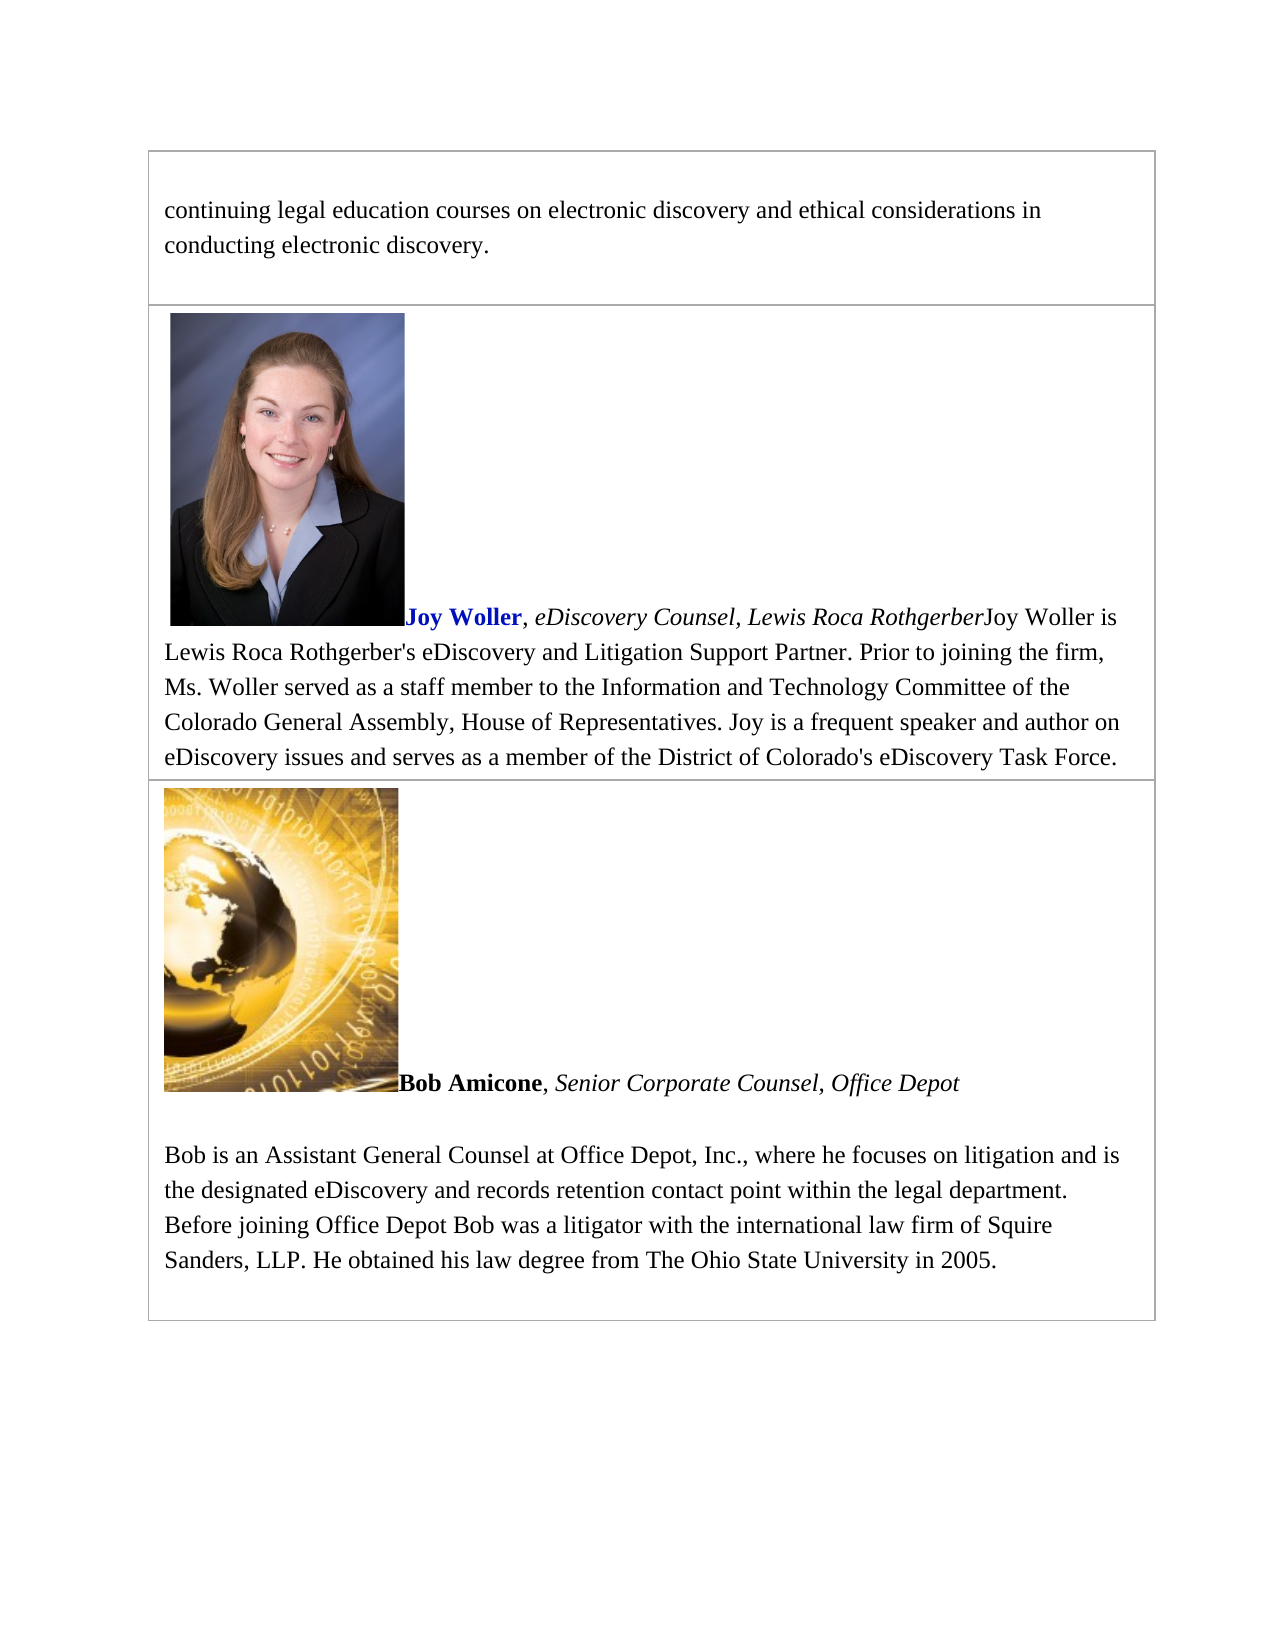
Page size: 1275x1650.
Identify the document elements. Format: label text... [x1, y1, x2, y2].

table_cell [149, 152, 1154, 304]
picture [164, 788, 399, 1092]
picture [170, 313, 405, 626]
table_cell Bob Amicone, Senior Corporate Counsel, Office Depot Bob is an Assistant General Counsel at Office Depot, Inc., where he focuses on litigation and is the designated eDiscovery and records retention contact point within the legal department. Before joining Office Depot Bob was a litigator with the international law firm of Squire Sanders, LLP. He obtained his law degree from The Ohio State University in 2005. [149, 781, 1154, 1320]
table_cell Joy Woller, eDiscovery Counsel, Lewis Roca RothgerberJoy Woller is Lewis Roca Rothgerber's eDiscovery and Litigation Support Partner. Prior to joining the firm, Ms. Woller served as a ‎staff member to the Information and Technology Committee of the ‎Colorado General Assembly, House of Representatives.‎ Joy is a frequent speaker and author on eDiscovery issues and serves as a member of the District of Colorado's eDiscovery Task Force. [149, 306, 1154, 779]
